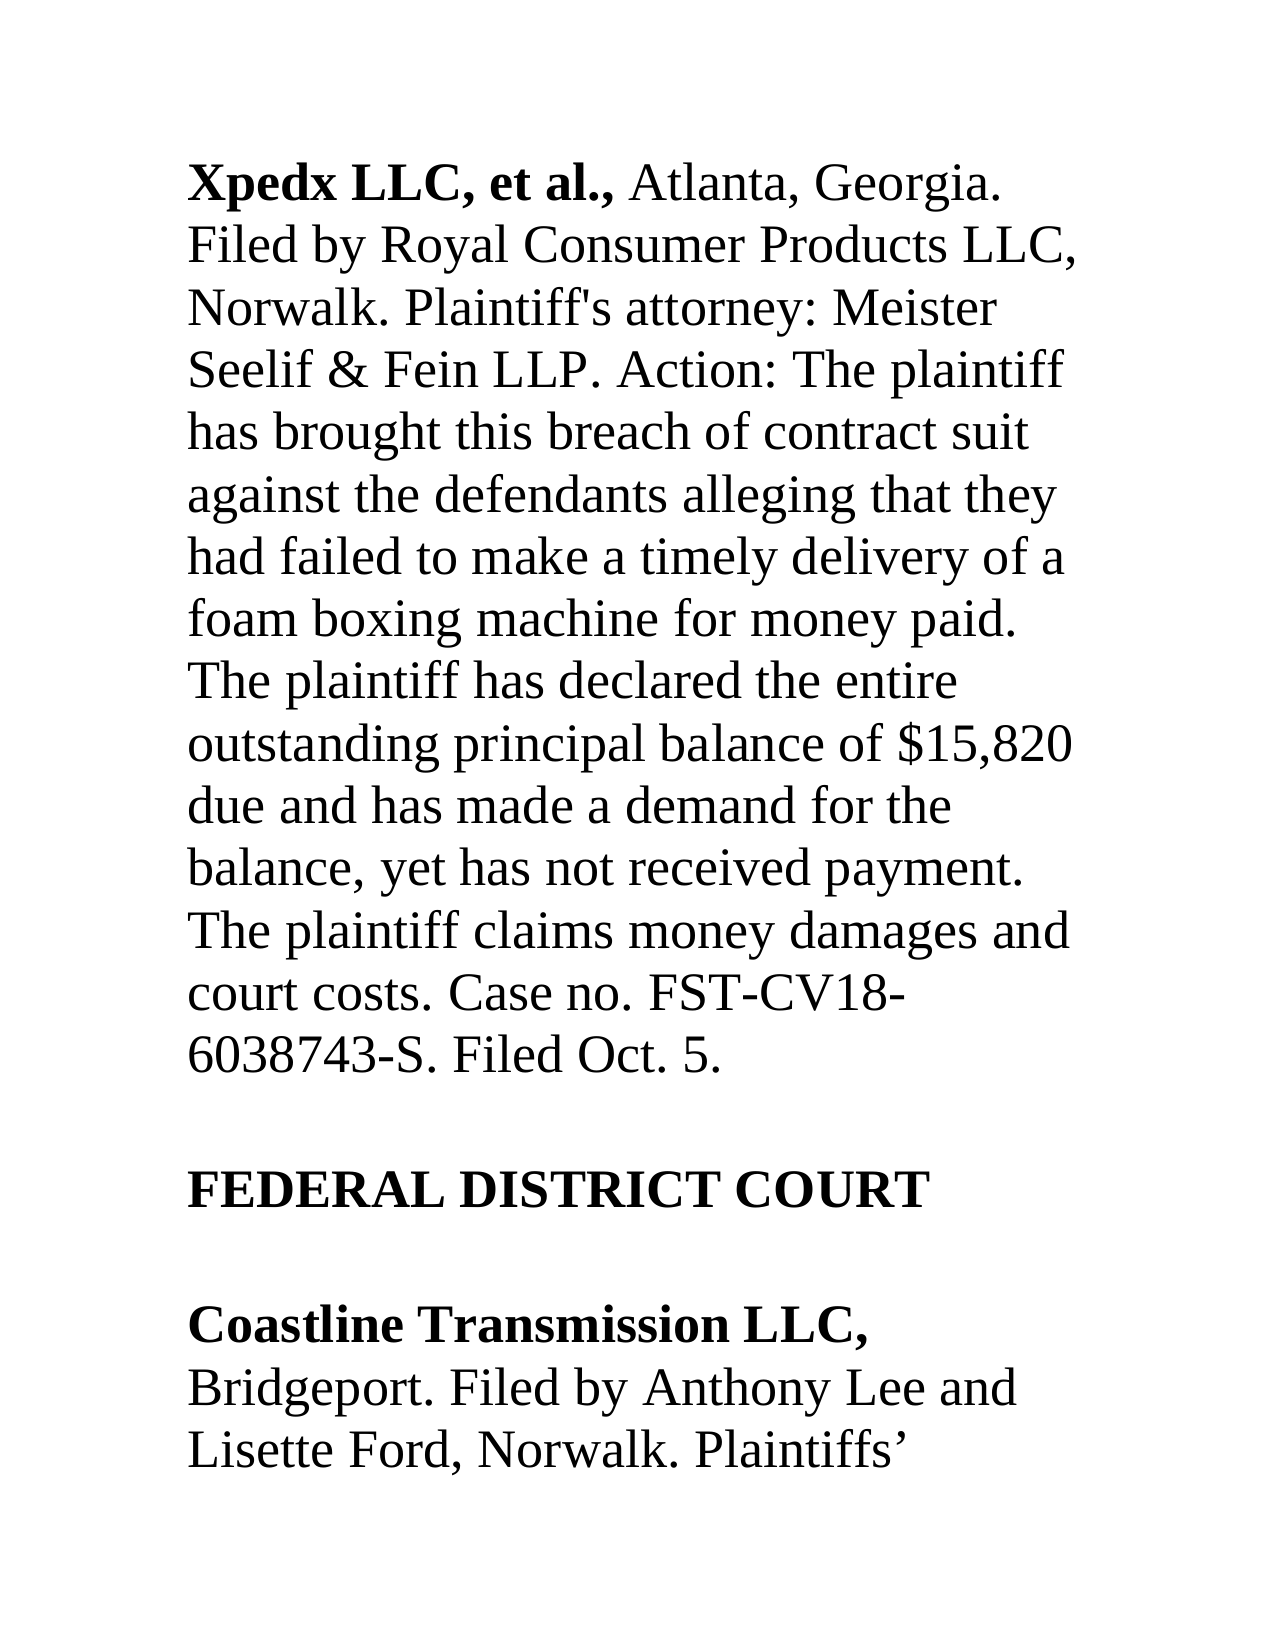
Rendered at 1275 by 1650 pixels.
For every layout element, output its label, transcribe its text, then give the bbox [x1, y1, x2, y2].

text FEDERAL DISTRICT COURT [187, 1157, 1087, 1219]
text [187, 1292, 1087, 1479]
text Xpedx LLC, et al., Atlanta, Georgia. Filed by Royal Consumer Products LLC, Norwalk. Plaintiff's attorney: Meister Seelif & Fein LLP. Action: The plaintiff has brought this breach of contract suit against the defendants alleging that they had failed to make a timely delivery of a foam boxing machine for money paid. The plaintiff has declared the entire outstanding principal balance of $15,820 due and has made a demand for the balance, yet has not received payment. The plaintiff claims money damages and court costs. Case no. FST-CV18-6038743-S. Filed Oct. 5. [187, 150, 1087, 1084]
